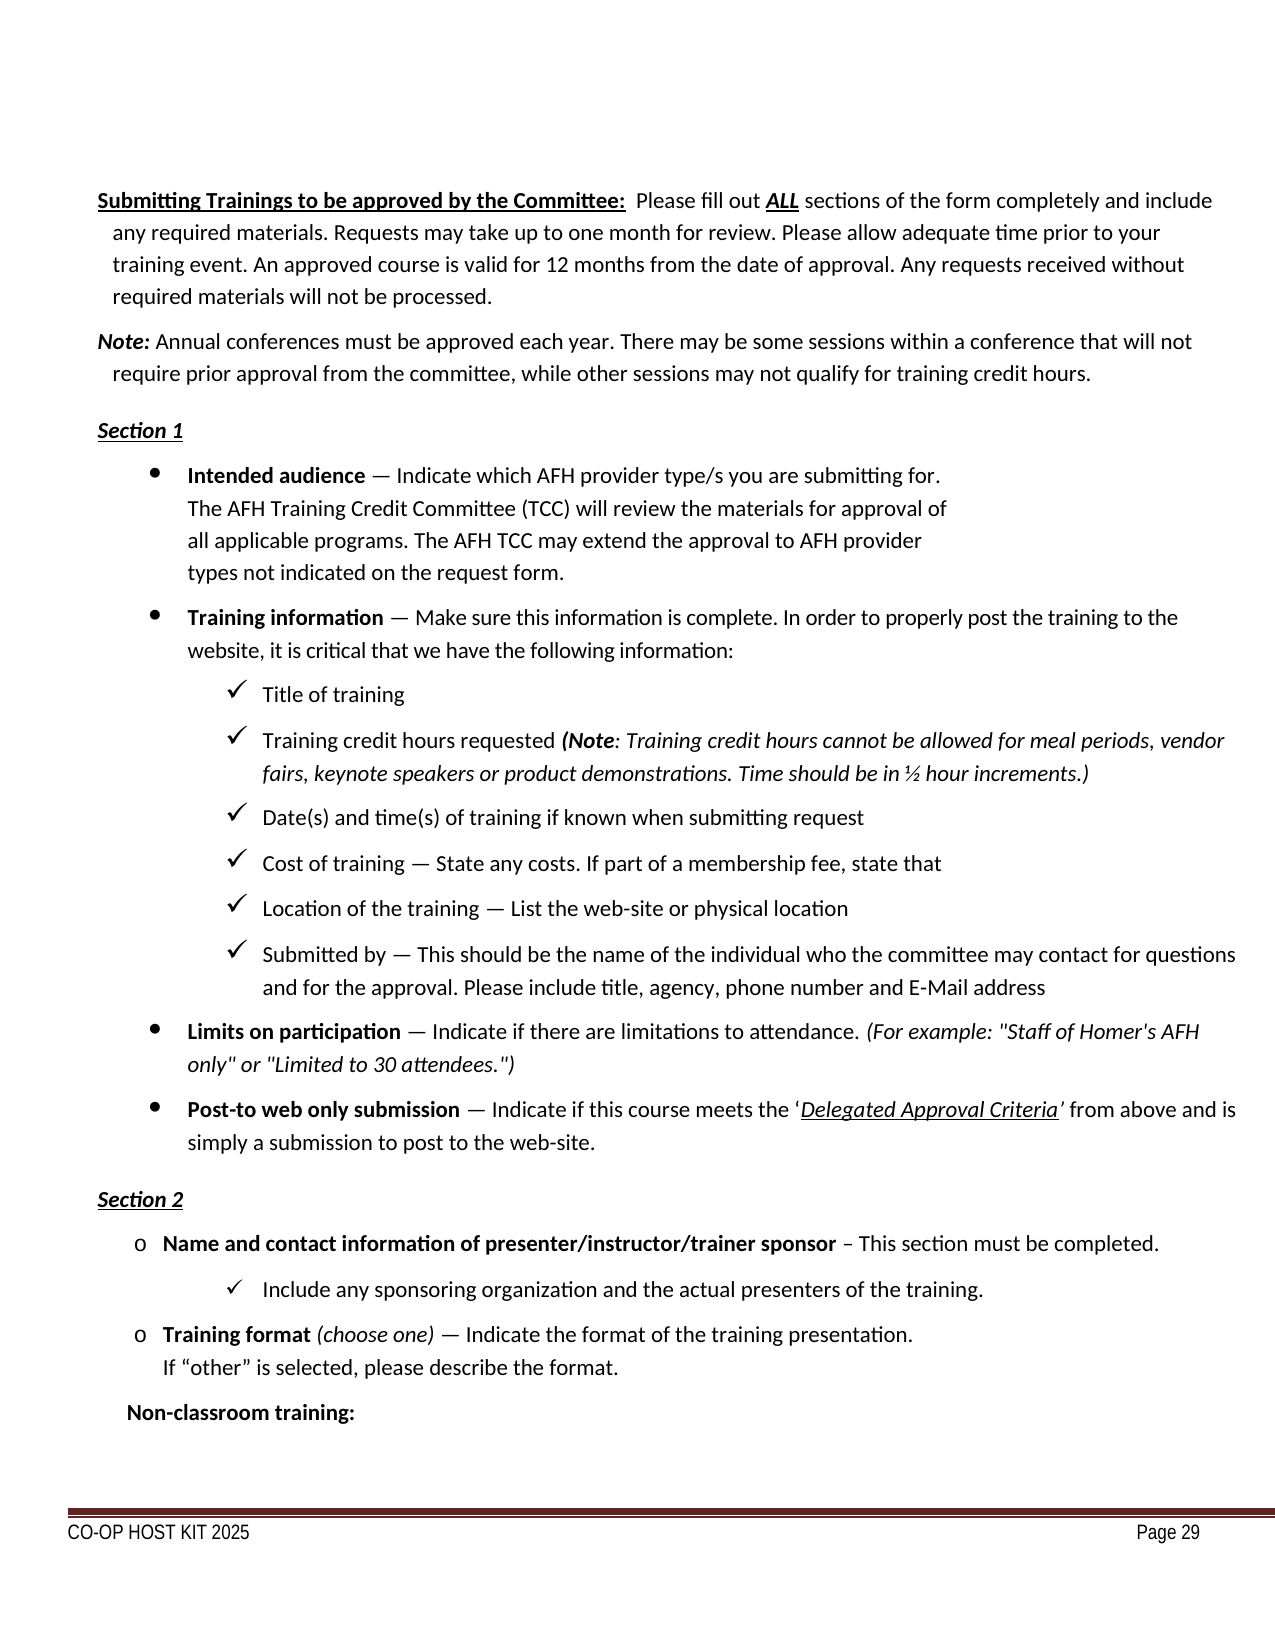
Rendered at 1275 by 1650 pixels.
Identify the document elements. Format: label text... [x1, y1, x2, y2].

list Submitted by — This should be the name of the individual who the committee may contact for questions and for the approval. Please include title, agency, phone number and E-Mail address [225, 940, 1237, 1001]
list Limits on participation — Indicate if there are limitations to attendance. (For example: "Staff of Homer's AFH only" or "Limited to 30 attendees.") [150, 1017, 1237, 1078]
text Section 1 [97, 417, 1237, 444]
list Include any sponsoring organization and the actual presenters of the training. [225, 1276, 1237, 1303]
text Submitting Trainings to be approved by the Committee: Please fill out ALL sections of the form completely and include any required materials. Requests may take up to one month for review. Please allow adequate time prior to your training event. An approved course is valid for 12 months from the date of approval. Any requests received without required materials will not be processed. [97, 186, 1237, 311]
list Training credit hours requested (Note: Training credit hours cannot be allowed for meal periods, vendor fairs, keynote speakers or product demonstrations. Time should be in ½ hour increments.) [225, 726, 1237, 787]
list Location of the training — List the web-site or physical location [225, 894, 1237, 923]
list Post-to web only submission — Indicate if this course meets the ‘Delegated Approval Criteria’ from above and is simply a submission to post to the web-site. [150, 1095, 1237, 1156]
list Training information — Make sure this information is complete. In order to properly post the training to the website, it is critical that we have the following information: [150, 603, 1237, 664]
text Section 2 [97, 1185, 1237, 1213]
list Training format (choose one) — Indicate the format of the training presentation. If “other” is selected, please describe the format. [133, 1320, 1237, 1382]
text Note: Annual conferences must be approved each year. There may be some sessions within a conference that will not require prior approval from the committee, while other sessions may not qualify for training credit hours. [97, 327, 1237, 387]
list Intended audience — Indicate which AFH provider type/s you are submitting for. The AFH Training Credit Committee (TCC) will review the materials for approval of all applicable programs. The AFH TCC may extend the approval to AFH provider types not indicated on the request form. [150, 461, 1237, 586]
list Date(s) and time(s) of training if known when submitting request [225, 803, 1237, 832]
text Non-classroom training: [127, 1398, 1237, 1426]
list Cost of training — State any costs. If part of a membership fee, state that [225, 849, 1237, 878]
list Name and contact information of presenter/instructor/trainer sponsor – This section must be completed. [133, 1229, 1237, 1259]
list Title of training [225, 681, 1237, 709]
